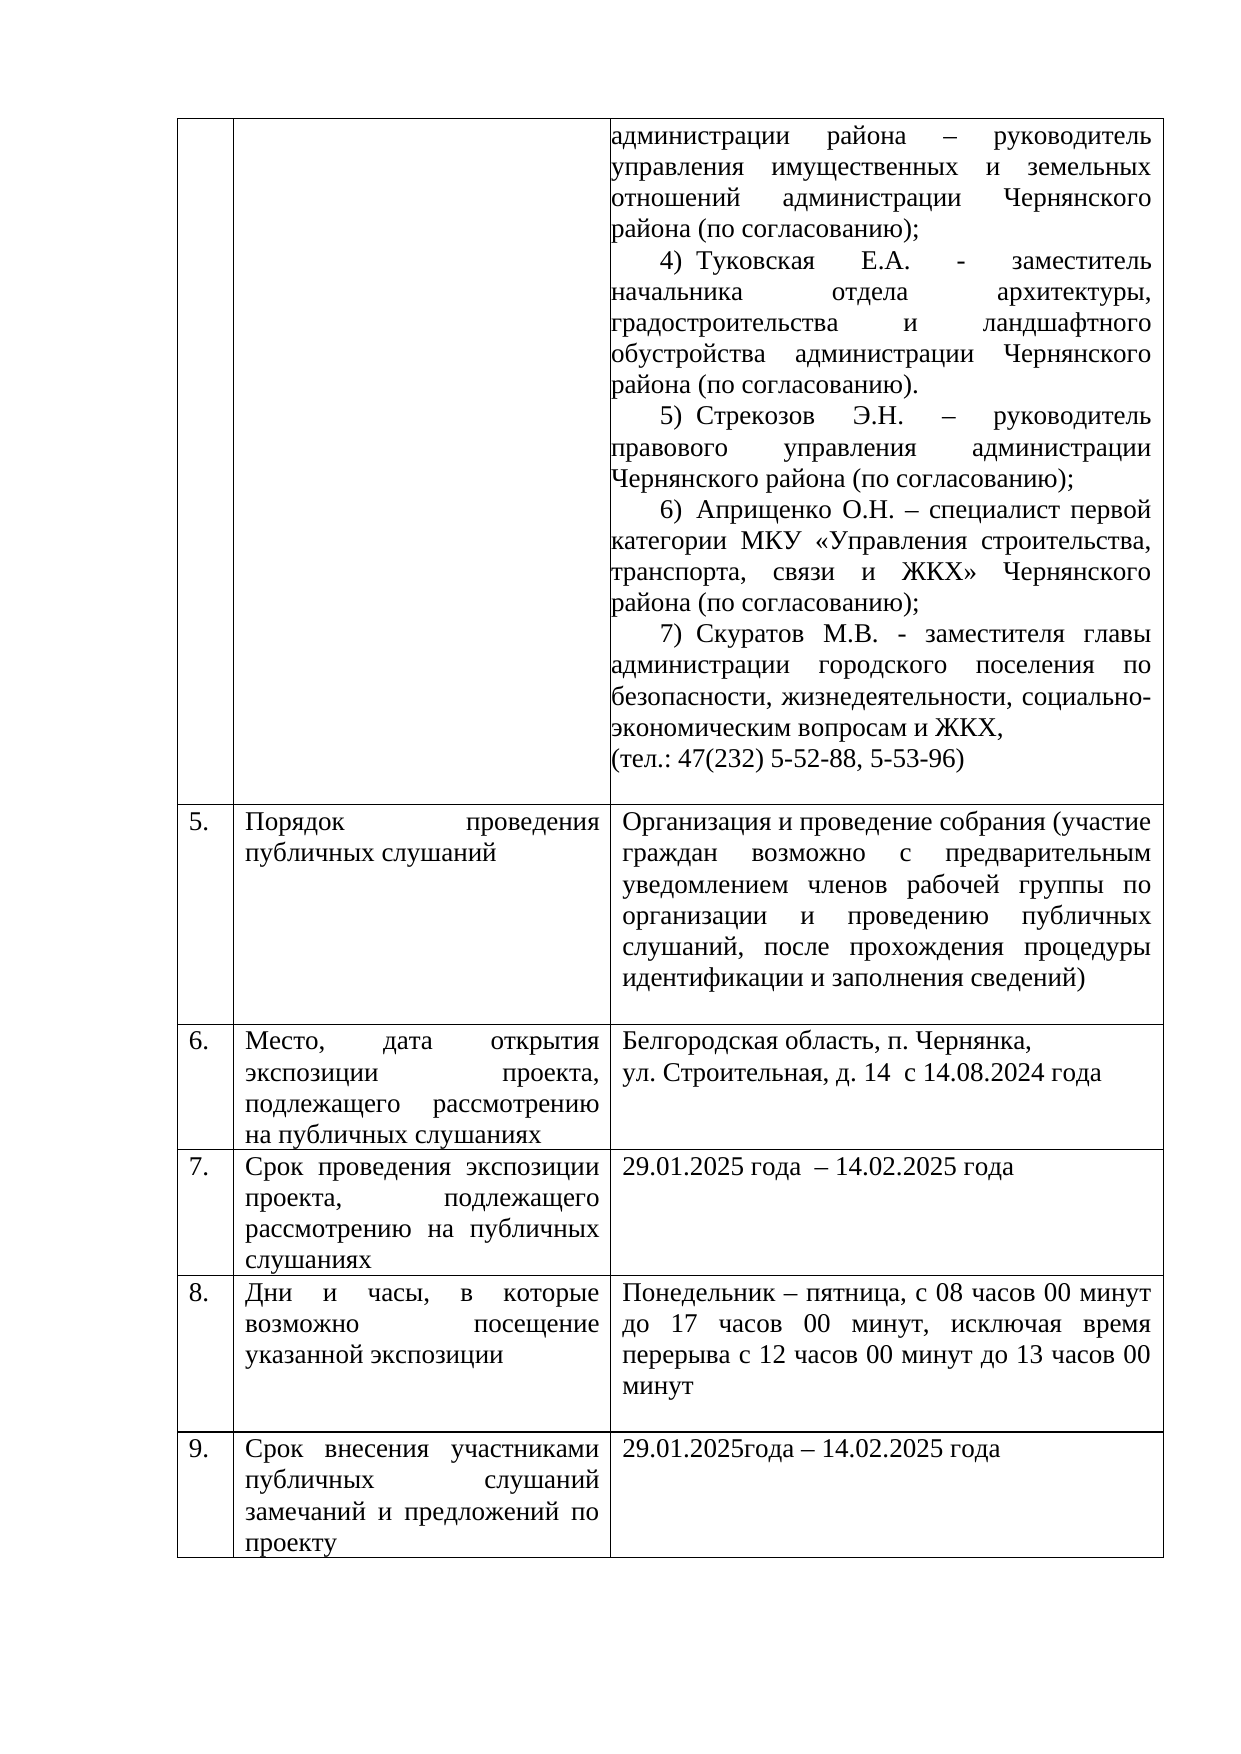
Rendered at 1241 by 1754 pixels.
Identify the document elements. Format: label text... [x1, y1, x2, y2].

table_cell 6. [178, 1025, 233, 1149]
table_cell Срок проведения экспозиции проекта, подлежащего рассмотрению на публичных слушаниях [234, 1150, 610, 1275]
table_cell Место, дата открытия экспозиции проекта, подлежащего рассмотрению на публичных слушаниях [234, 1025, 610, 1149]
table_cell 9. [178, 1433, 233, 1557]
table_cell Белгородская область, п. Чернянка, ул. Строительная, д. 14 с 14.08.2024 года [611, 1025, 1163, 1149]
table_cell 7. [178, 1150, 233, 1275]
table_cell 29.01.2025 года – 14.02.2025 года [611, 1150, 1163, 1275]
table_cell 4. [178, 119, 233, 804]
table_cell Срок внесения участниками публичных слушаний замечаний и предложений по проекту [234, 1433, 610, 1557]
table_cell 8. [178, 1276, 233, 1431]
table_cell Понедельник – пятница, с 08 часов 00 минут до 17 часов 00 минут, исключая время перерыва с 12 часов 00 минут до 13 часов 00 минут [611, 1276, 1163, 1431]
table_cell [611, 119, 1163, 804]
table_cell Порядок проведения публичных слушаний [234, 805, 610, 1023]
table_cell Организация и проведение собрания (участие граждан возможно с предварительным уведомлением членов рабочей группы по организации и проведению публичных слушаний, после прохождения процедуры идентификации и заполнения сведений) [611, 805, 1163, 1023]
table_cell 5. [178, 805, 233, 1023]
table_cell 29.01.2025года – 14.02.2025 года [611, 1433, 1163, 1557]
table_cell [234, 119, 610, 804]
table_cell Дни и часы, в которые возможно посещение указанной экспозиции [234, 1276, 610, 1431]
